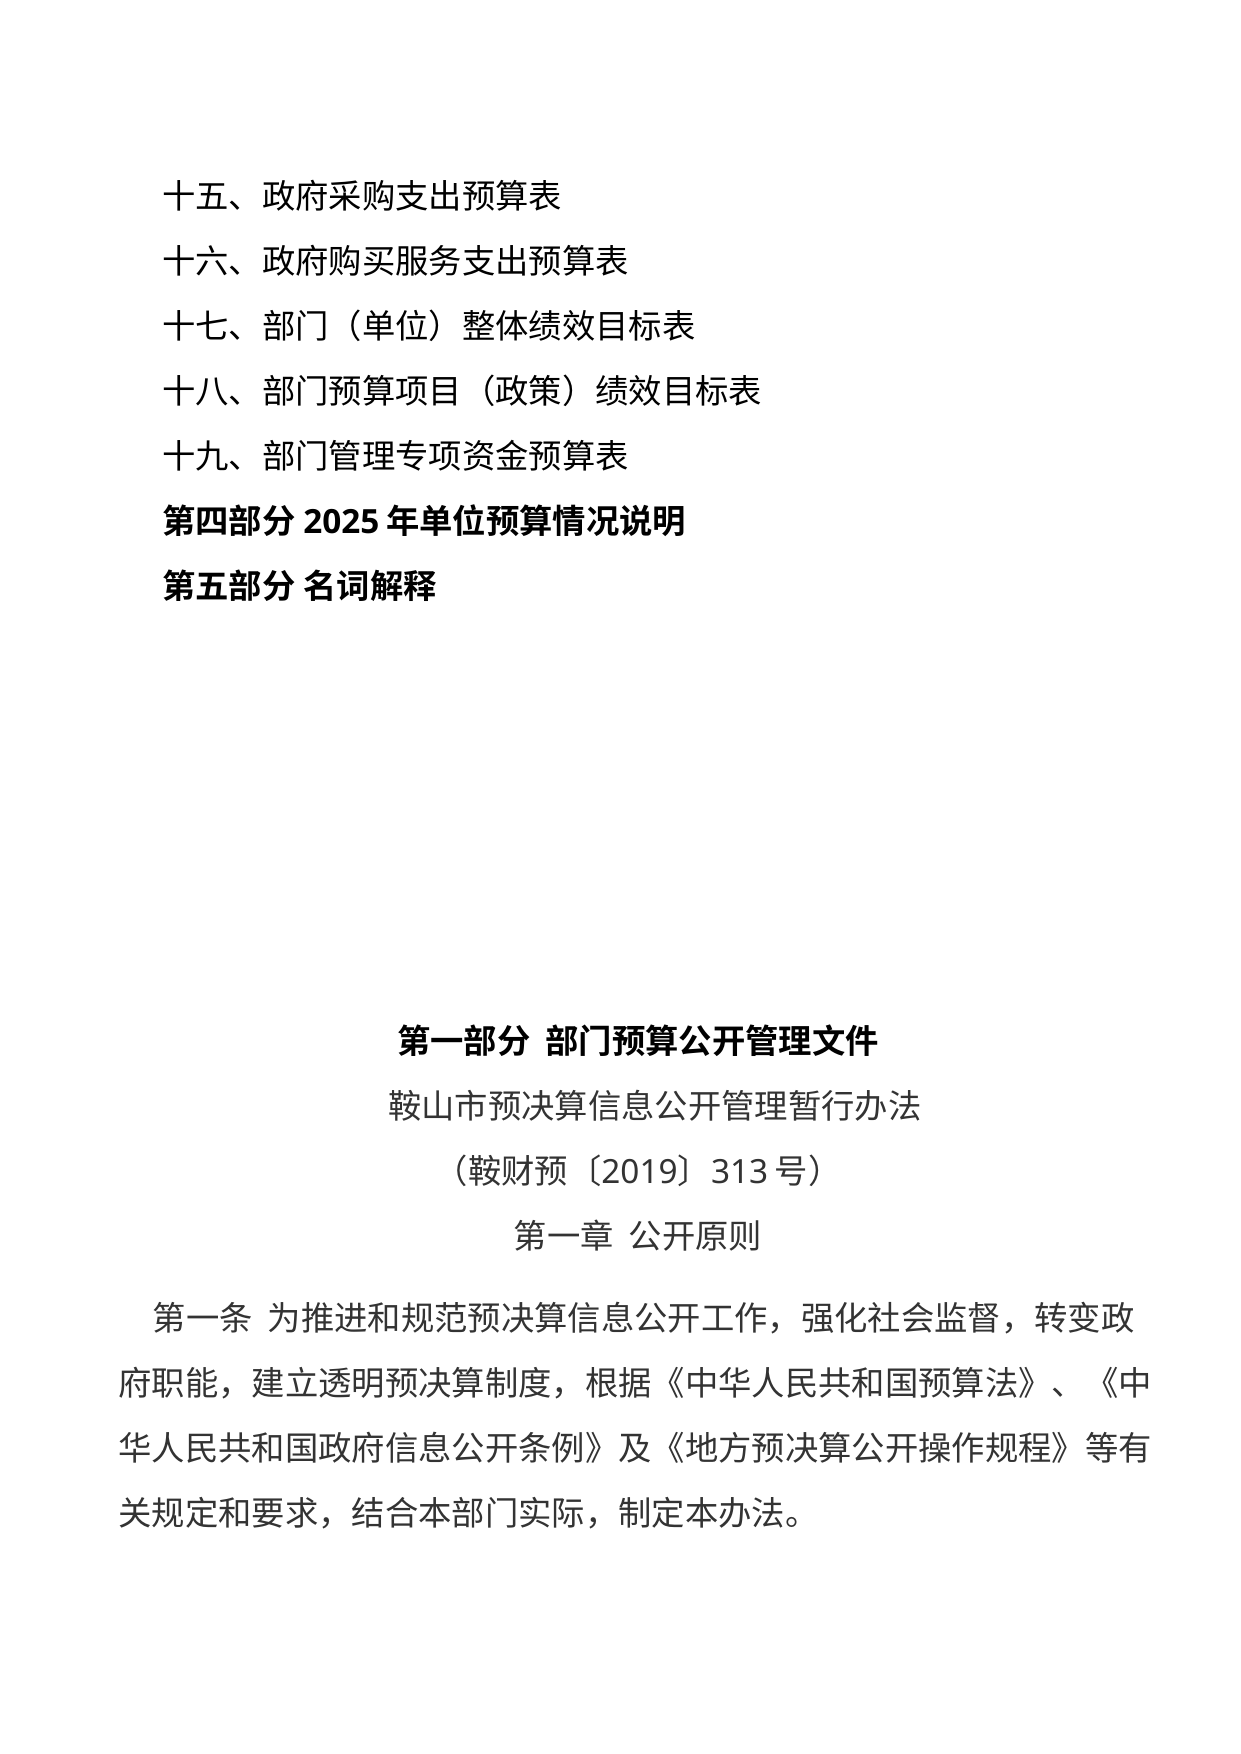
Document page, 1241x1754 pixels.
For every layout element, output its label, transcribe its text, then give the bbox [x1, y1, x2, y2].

text 十六、政府购买服务支出预算表 [118, 227, 1157, 292]
text 第一部分 部门预算公开管理文件 [118, 1007, 1157, 1072]
text 第四部分 2025年单位预算情况说明 [118, 487, 1157, 552]
text 鞍山市预决算信息公开管理暂行办法 [118, 1072, 1157, 1137]
text 十九、部门管理专项资金预算表 [118, 422, 1157, 487]
text 十八、部门预算项目（政策）绩效目标表 [118, 357, 1157, 422]
text 第一章 公开原则 [118, 1202, 1157, 1267]
text 第五部分 名词解释 [118, 552, 1157, 617]
text 十五、政府采购支出预算表 [118, 162, 1157, 227]
text 十七、部门（单位）整体绩效目标表 [118, 292, 1157, 357]
text （鞍财预〔2019〕313号） [118, 1137, 1157, 1202]
text 第一条 为推进和规范预决算信息公开工作，强化社会监督，转变政府职能，建立透明预决算制度，根据《中华人民共和国预算法》、《中华人民共和国政府信息公开条例》及《地方预决算公开操作规程》等有关规定和要求，结合本部门实际，制定本办法。 [118, 1283, 1157, 1543]
